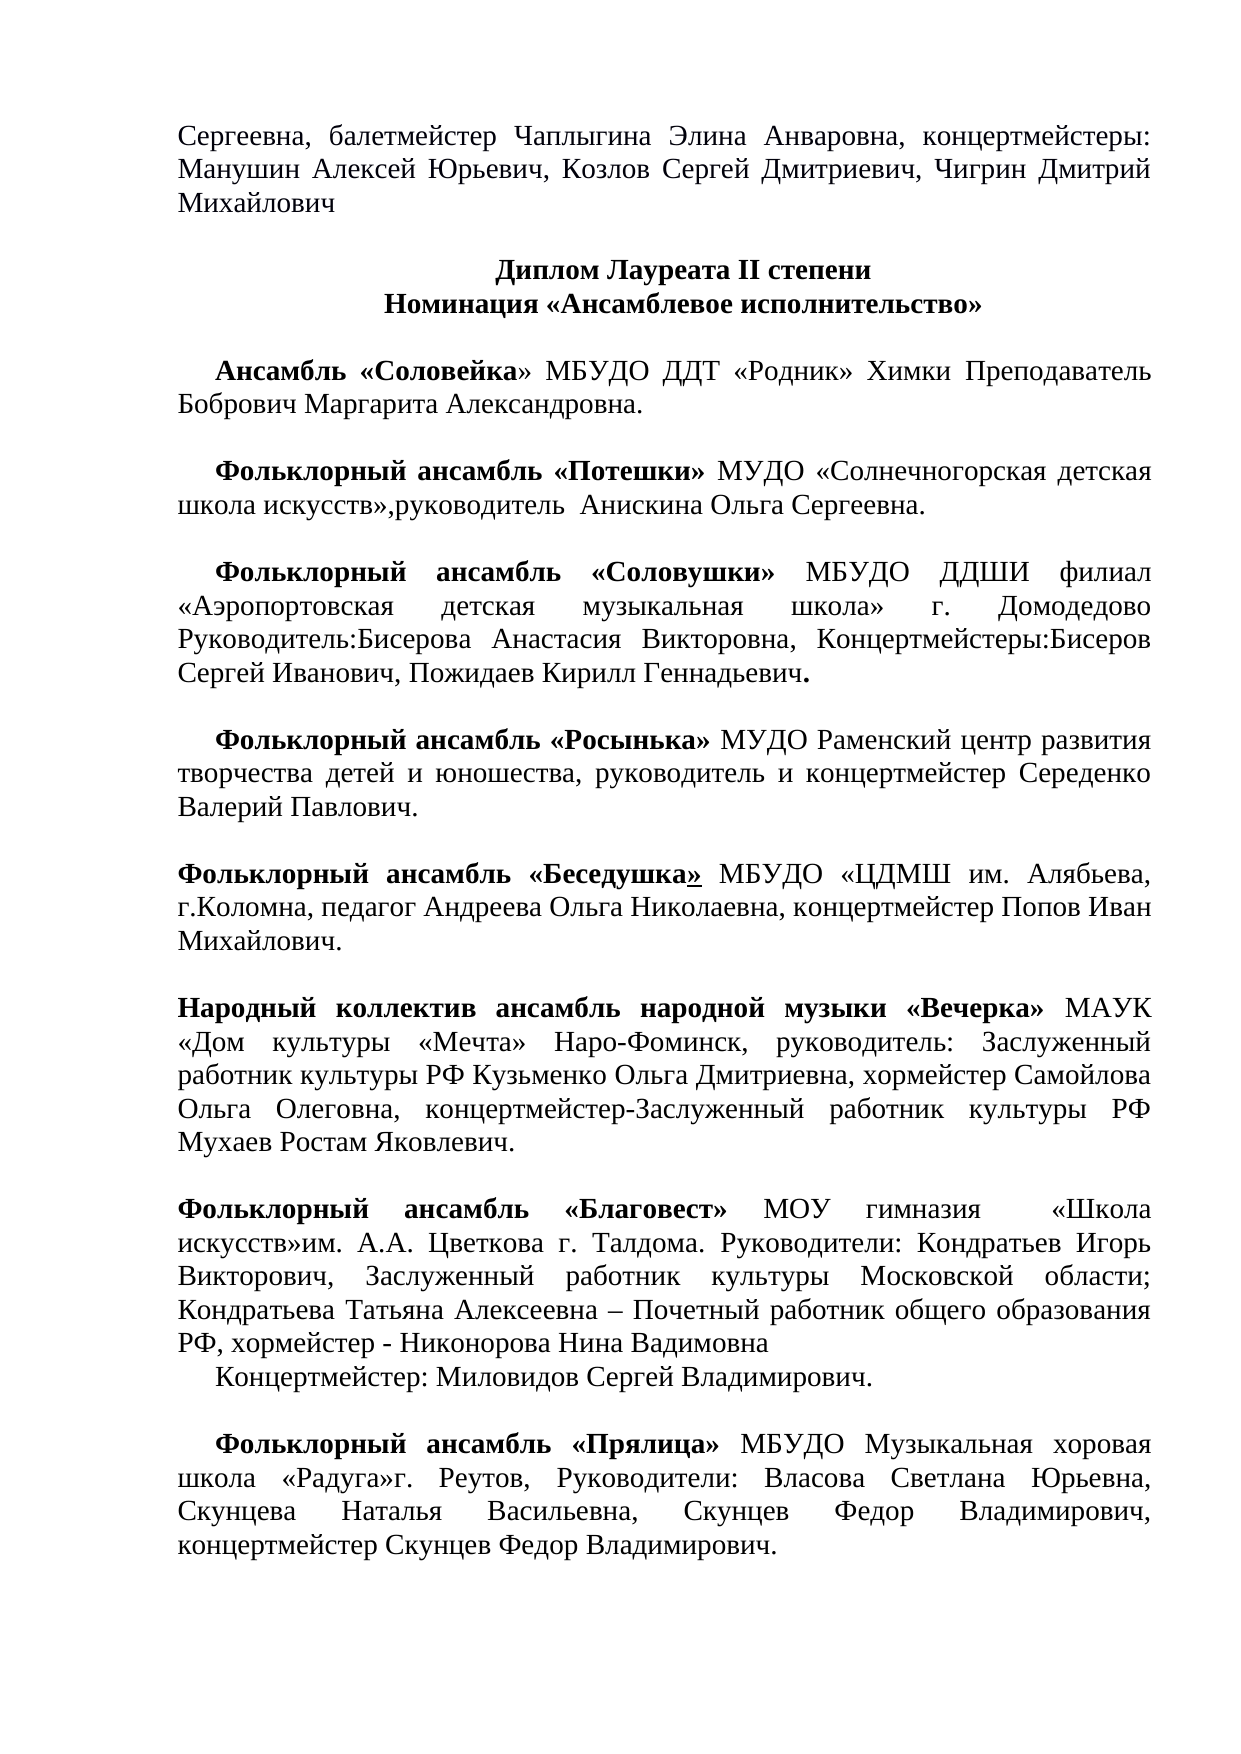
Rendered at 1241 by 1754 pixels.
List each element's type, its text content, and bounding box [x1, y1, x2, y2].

text Фольклорный ансамбль «Прялица» МБУДО Музыкальная хоровая школа «Радуга»г. Реутов, Руководители: Власова Светлана Юрьевна, Скунцева Наталья Васильевна, Скунцев Федор Владимирович, концертмейстер Скунцев Федор Владимирович. [177, 1426, 1152, 1560]
text Фольклорный ансамбль «Благовест» МОУ гимназия «Школа искусств»им. А.А. Цветкова г. Талдома. Руководители: Кондратьев Игорь Викторович, Заслуженный работник культуры Московской области; Кондратьева Татьяна Алексеевна – Почетный работник общего образования РФ, хормейстер - Никонорова Нина Вадимовна [177, 1191, 1152, 1359]
text Фольклорный ансамбль «Росынька» МУДО Раменский центр развития творчества детей и юношества, руководитель и концертмейстер Середенко Валерий Павлович. [177, 722, 1152, 822]
text Диплом Лауреата II степени [177, 252, 1152, 286]
text Народный коллектив ансамбль народной музыки «Вечерка» МАУК «Дом культуры «Мечта» Наро-Фоминск, руководитель: Заслуженный работник культуры РФ Кузьменко Ольга Дмитриевна, хормейстер Самойлова Ольга Олеговна, концертмейстер-Заслуженный работник культуры РФ Мухаев Ростам Яковлевич. [177, 990, 1152, 1158]
text Ансамбль «Соловейка» МБУДО ДДТ «Родник» Химки Преподаватель Бобрович Маргарита Александровна. [177, 353, 1152, 420]
text Номинация «Ансамблевое исполнительство» [177, 286, 1152, 319]
text Концертмейстер: Миловидов Сергей Владимирович. [177, 1359, 1152, 1393]
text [177, 118, 1152, 219]
text Фольклорный ансамбль «Потешки» МУДО «Солнечногорская детская школа искусств»,руководитель Анискина Ольга Сергеевна. [177, 453, 1152, 521]
text Фольклорный ансамбль «Беседушка» МБУДО «ЦДМШ им. Алябьева, г.Коломна, педагог Андреева Ольга Николаевна, концертмейстер Попов Иван Михайлович. [177, 856, 1152, 957]
text Фольклорный ансамбль «Соловушки» МБУДО ДДШИ филиал «Аэропортовская детская музыкальная школа» г. Домодедово Руководитель:Бисерова Анастасия Викторовна, Концертмейстеры:Бисеров Сергей Иванович, Пожидаев Кирилл Геннадьевич. [177, 554, 1152, 688]
